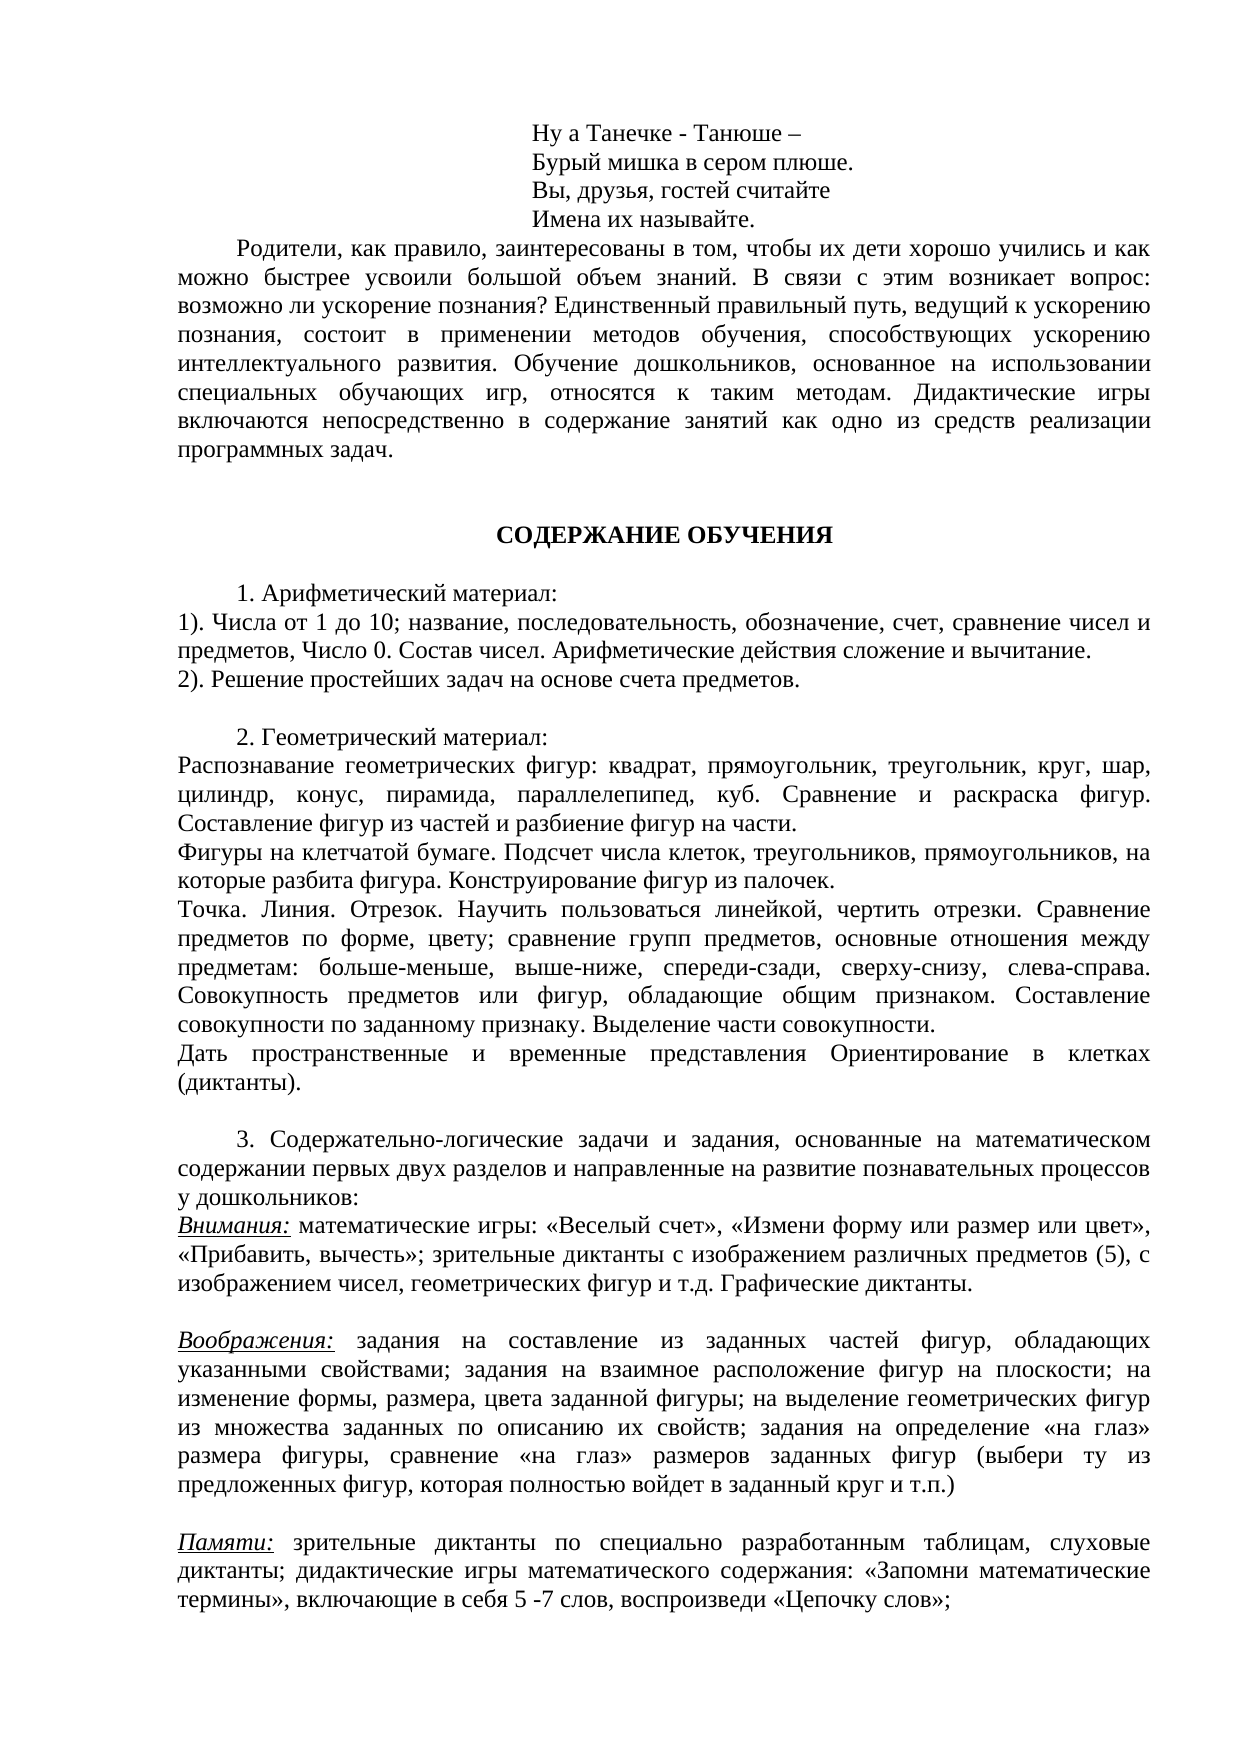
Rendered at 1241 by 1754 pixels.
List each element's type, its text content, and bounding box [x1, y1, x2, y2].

text Памяти: зрительные диктанты по специально разработанным таблицам, слуховые диктанты; дидактические игры математического содержания: «Запомни математические термины», включающие в себя 5 -7 слов, воспроизведи «Цепочку слов»; [177, 1527, 1152, 1613]
text Точка. Линия. Отрезок. Научить пользоваться линейкой, чертить отрезки. Сравнение предметов по форме, цвету; сравнение групп предметов, основные отношения между предметам: больше-меньше, выше-ниже, спереди-сзади, сверху-снизу, слева-справа. Совокупность предметов или фигур, обладающие общим признаком. Составление совокупности по заданному признаку. Выделение части совокупности. [177, 894, 1152, 1038]
text 2). Решение простейших задач на основе счета предметов. [177, 664, 1152, 693]
text Вы, друзья, гостей считайте [177, 176, 1152, 204]
text Распознавание геометрических фигур: квадрат, прямоугольник, треугольник, круг, шар, цилиндр, конус, пирамида, параллелепипед, куб. Сравнение и раскраска фигур. Составление фигур из частей и разбиение фигур на части. [177, 751, 1152, 837]
text Воображения: задания на составление из заданных частей фигур, обладающих указанными свойствами; задания на взаимное расположение фигур на плоскости; на изменение формы, размера, цвета заданной фигуры; на выделение геометрических фигур из множества заданных по описанию их свойств; задания на определение «на глаз» размера фигуры, сравнение «на глаз» размеров заданных фигур (выбери ту из предложенных фигур, которая полностью войдет в заданный круг и т.п.) [177, 1326, 1152, 1498]
text Фигуры на клетчатой бумаге. Подсчет числа клеток, треугольников, прямоугольников, на которые разбита фигура. Конструирование фигур из палочек. [177, 837, 1152, 894]
text 1). Числа от 1 до 10; название, последовательность, обозначение, счет, сравнение чисел и предметов, Число 0. Состав чисел. Арифметические действия сложение и вычитание. [177, 607, 1152, 664]
text 1. Арифметический материал: [177, 578, 1152, 607]
subtitle СОДЕРЖАНИЕ ОБУЧЕНИЯ [177, 521, 1152, 549]
text Имена их называйте. [177, 204, 1152, 233]
text 2. Геометрический материал: [177, 722, 1152, 751]
text Родители, как правило, заинтересованы в том, чтобы их дети хорошо учились и как можно быстрее усвоили большой объем знаний. В связи с этим возникает вопрос: возможно ли ускорение познания? Единственный правильный путь, ведущий к ускорению познания, состоит в применении методов обучения, способствующих ускорению интеллектуального развития. Обучение дошкольников, основанное на использовании специальных обучающих игр, относятся к таким методам. Дидактические игры включаются непосредственно в содержание занятий как одно из средств реализации программных задач. [177, 233, 1152, 463]
text Дать пространственные и временные представления Ориентирование в клетках (диктанты). [177, 1038, 1152, 1096]
text Бурый мишка в сером плюше. [177, 147, 1152, 176]
text Ну а Танечке - Танюше – [177, 118, 1152, 147]
text 3. Содержательно-логические задачи и задания, основанные на математическом содержании первых двух разделов и направленные на развитие познавательных процессов у дошкольников: [177, 1124, 1152, 1211]
text Внимания: математические игры: «Веселый счет», «Измени форму или размер или цвет», «Прибавить, вычесть»; зрительные диктанты с изображением различных предметов (5), с изображением чисел, геометрических фигур и т.д. Графические диктанты. [177, 1211, 1152, 1297]
